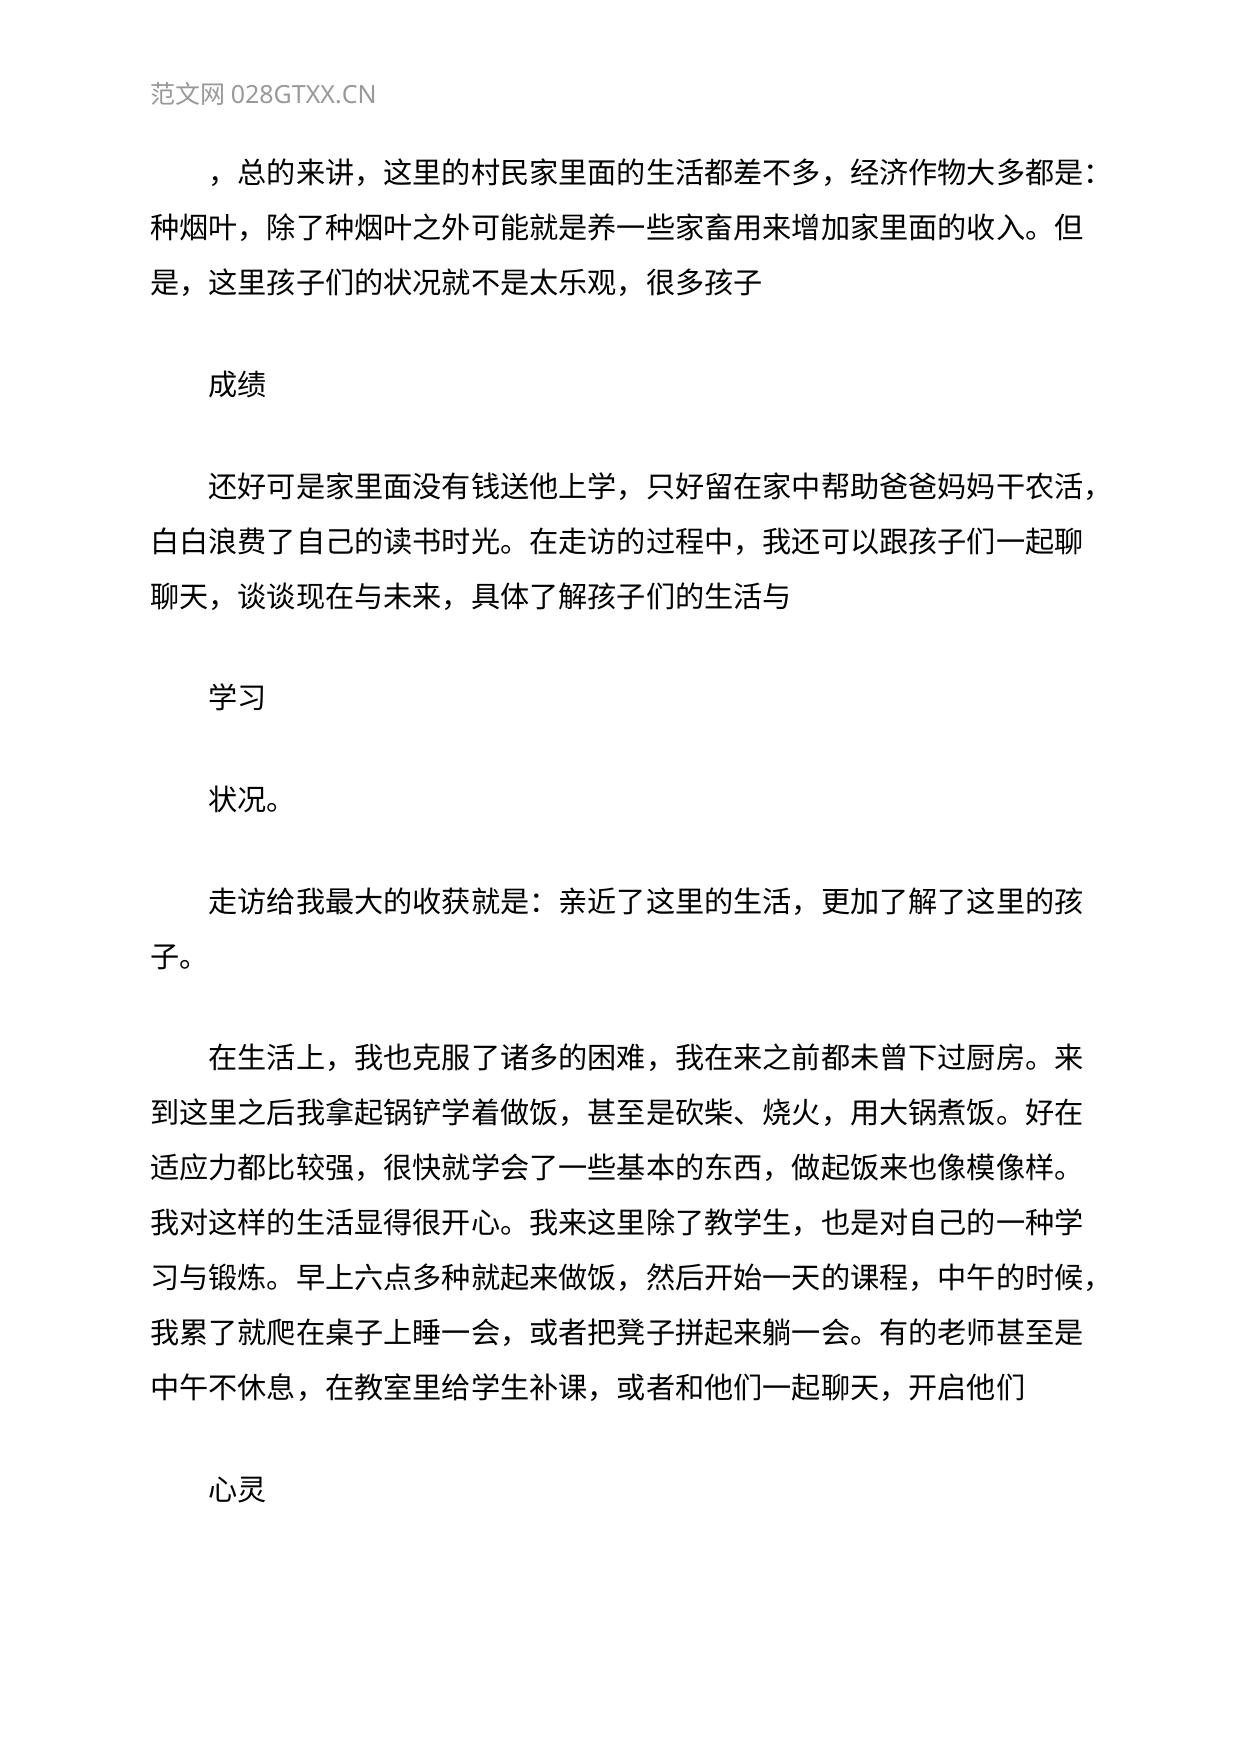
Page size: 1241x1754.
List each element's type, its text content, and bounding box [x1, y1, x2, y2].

text 在生活上，我也克服了诸多的困难，我在来之前都未曾下过厨房。来到这里之后我拿起锅铲学着做饭，甚至是砍柴、烧火，用大锅煮饭。好在适应力都比较强，很快就学会了一些基本的东西，做起饭来也像模像样。我对这样的生活显得很开心。我来这里除了教学生，也是对自己的一种学习与锻炼。早上六点多种就起来做饭，然后开始一天的课程，中午的时候，我累了就爬在桌子上睡一会，或者把凳子拼起来躺一会。有的老师甚至是中午不休息，在教室里给学生补课，或者和他们一起聊天，开启他们 [150, 1035, 1090, 1407]
text 成绩 [150, 362, 1090, 404]
text 学习 [150, 675, 1090, 717]
text 还好可是家里面没有钱送他上学，只好留在家中帮助爸爸妈妈干农活，白白浪费了自己的读书时光。在走访的过程中，我还可以跟孩子们一起聊聊天，谈谈现在与未来，具体了解孩子们的生活与 [150, 463, 1090, 615]
text ，总的来讲，这里的村民家里面的生活都差不多，经济作物大多都是：种烟叶，除了种烟叶之外可能就是养一些家畜用来增加家里面的收入。但是，这里孩子们的状况就不是太乐观，很多孩子 [150, 150, 1090, 302]
text 心灵 [150, 1466, 1090, 1508]
text 状况。 [150, 777, 1090, 819]
text 走访给我最大的收获就是：亲近了这里的生活，更加了解了这里的孩子。 [150, 878, 1090, 976]
